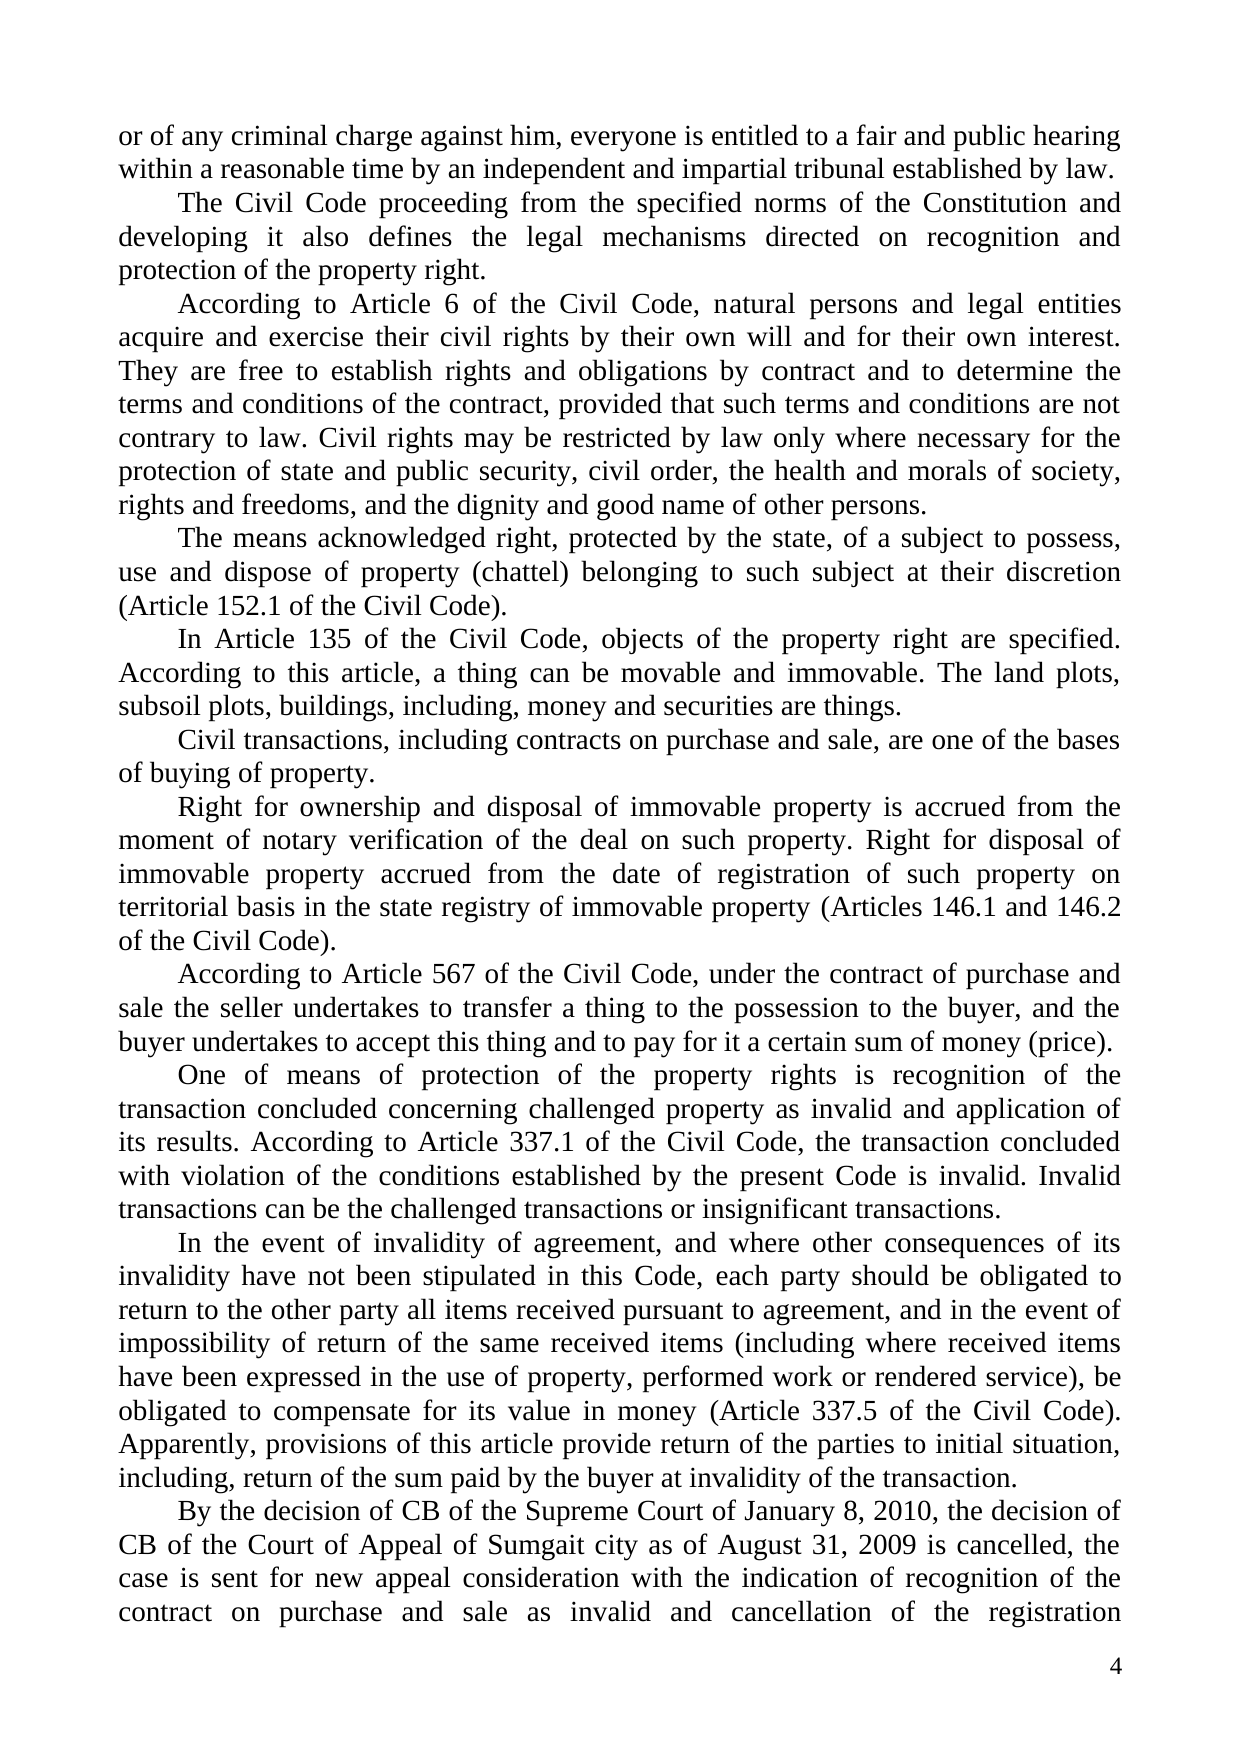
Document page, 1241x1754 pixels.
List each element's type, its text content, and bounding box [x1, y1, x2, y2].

text According to Article 6 of the Civil Code, natural persons and legal entities acquire and exercise their civil rights by their own will and for their own interest. They are free to establish rights and obligations by contract and to determine the terms and conditions of the contract, provided that such terms and conditions are not contrary to law. Civil rights may be restricted by law only where necessary for the protection of state and public security, civil order, the health and morals of society, rights and freedoms, and the dignity and good name of other persons. [118, 286, 1122, 521]
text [118, 1493, 1122, 1627]
text In Article 135 of the Civil Code, objects of the property right are specified. According to this article, a thing can be movable and immovable. The land plots, subsoil plots, buildings, including, money and securities are things. [118, 621, 1122, 722]
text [118, 118, 1122, 185]
text One of means of protection of the property rights is recognition of the transaction concluded concerning challenged property as invalid and application of its results. According to Article 337.1 of the Civil Code, the transaction concluded with violation of the conditions established by the present Code is invalid. Invalid transactions can be the challenged transactions or insignificant transactions. [118, 1057, 1122, 1225]
text In the event of invalidity of agreement, and where other consequences of its invalidity have not been stipulated in this Code, each party should be obligated to return to the other party all items received pursuant to agreement, and in the event of impossibility of return of the same received items (including where received items have been expressed in the use of property, performed work or rendered service), be obligated to compensate for its value in money (Article 337.5 of the Civil Code). Apparently, provisions of this article provide return of the parties to initial situation, including, return of the sum paid by the buyer at invalidity of the transaction. [118, 1225, 1122, 1493]
text The means acknowledged right, protected by the state, of a subject to possess, use and dispose of property (chattel) belonging to such subject at their discretion (Article 152.1 of the Civil Code). [118, 521, 1122, 621]
text The Civil Code proceeding from the specified norms of the Constitution and developing it also defines the legal mechanisms directed on recognition and protection of the property right. [118, 185, 1122, 286]
text According to Article 567 of the Civil Code, under the contract of purchase and sale the seller undertakes to transfer a thing to the possession to the buyer, and the buyer undertakes to accept this thing and to pay for it a certain sum of money (price). [118, 957, 1122, 1057]
text Civil transactions, including contracts on purchase and sale, are one of the bases of buying of property. [118, 722, 1122, 789]
text Right for ownership and disposal of immovable property is accrued from the moment of notary verification of the deal on such property. Right for disposal of immovable property accrued from the date of registration of such property on territorial basis in the state registry of immovable property (Articles 146.1 and 146.2 of the Civil Code). [118, 789, 1122, 957]
